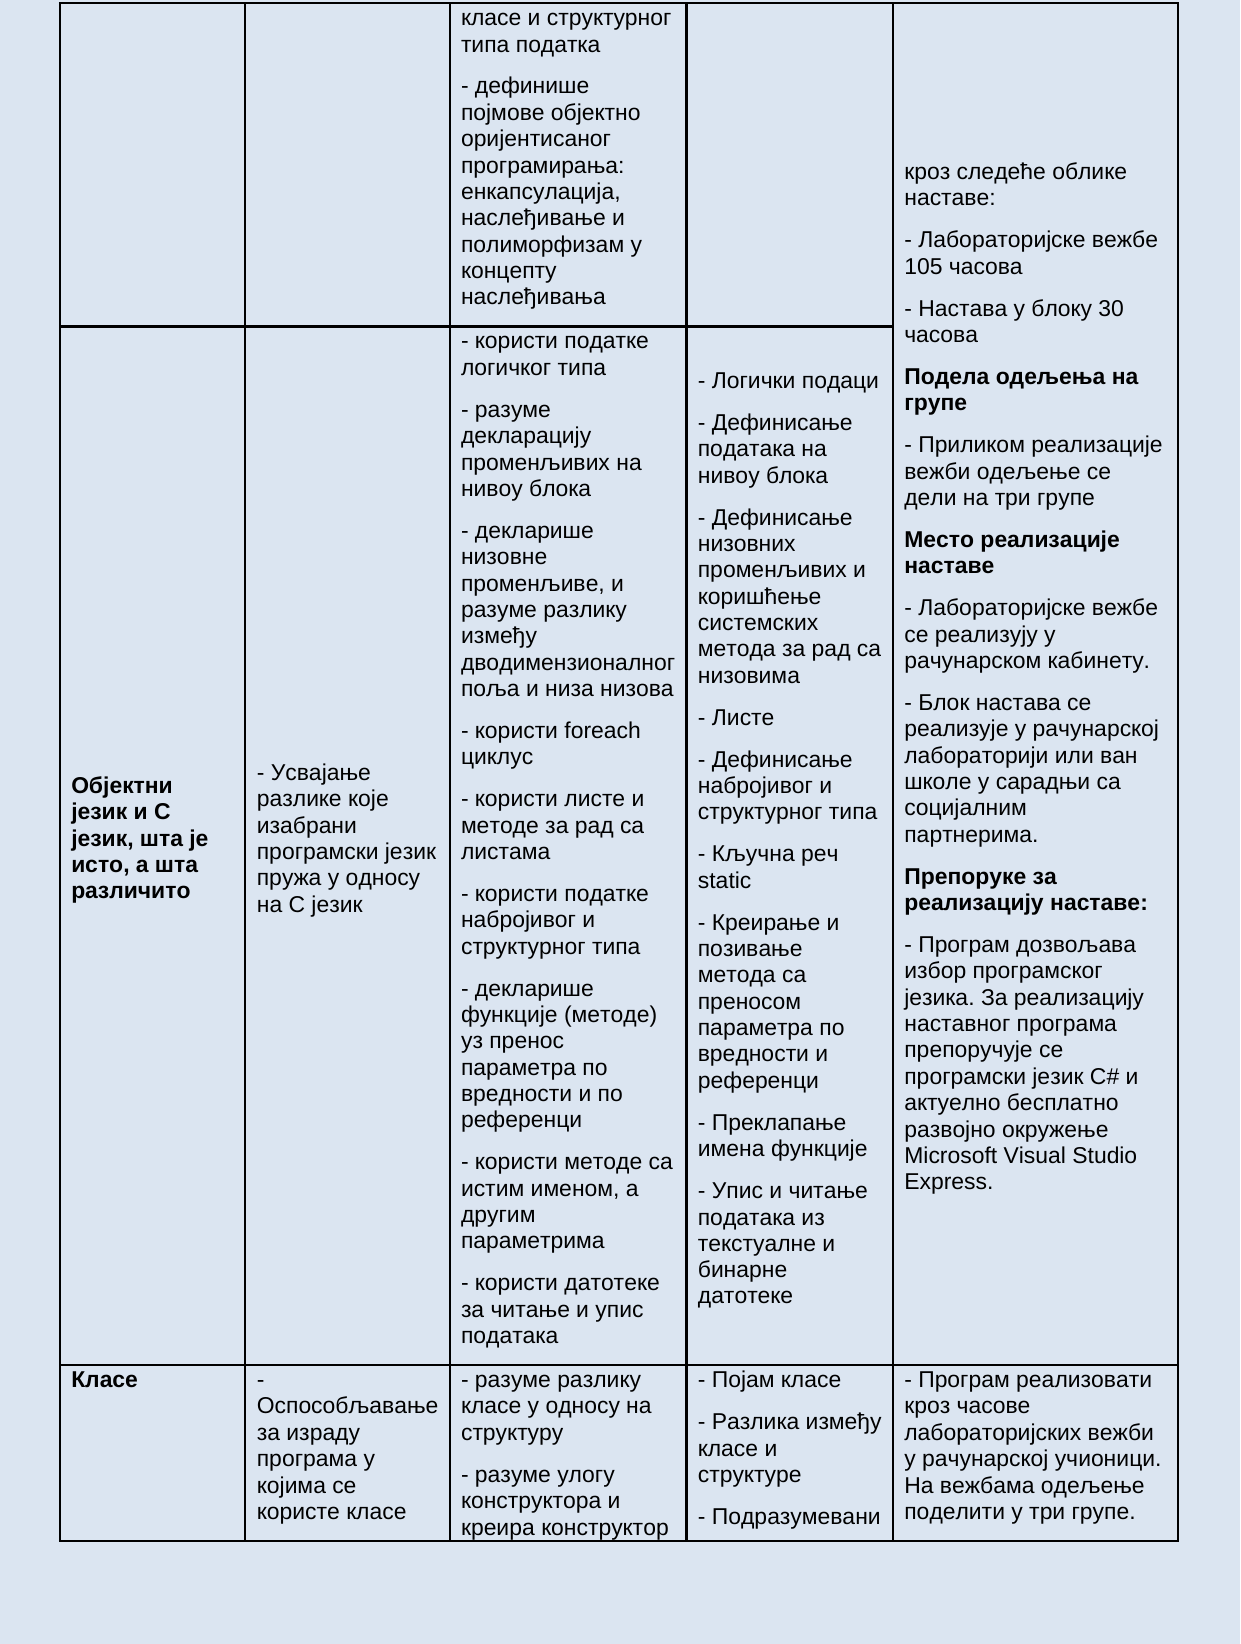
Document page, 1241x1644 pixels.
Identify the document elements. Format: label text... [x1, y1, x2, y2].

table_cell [246, 4, 449, 325]
table_cell Класе [61, 1366, 244, 1540]
table_cell - Логички подаци - Дефинисање података на нивоу блока - Дефинисање низовних променљивих и коришћење системских метода за рад са низовима - Листе - Дефинисање набројивог и структурног типа - Кључна реч static - Креирање и позивање метода са преносом параметра по вредности и референци - Преклапање имена функције - Упис и читање података из текстуалне и бинарне датотеке [688, 328, 892, 1364]
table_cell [688, 1366, 892, 1540]
table_cell - Усвајање разлике које изабрани програмски језик пружа у односу на С језик [246, 328, 449, 1364]
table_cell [894, 1366, 1177, 1540]
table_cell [451, 1366, 685, 1540]
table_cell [688, 4, 892, 325]
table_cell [246, 1366, 449, 1540]
table_cell - користи податке логичког типа - разуме декларацију променљивих на нивоу блока - декларише низовне променљиве, и разуме разлику између дводимензионалног поља и низа низова - користи foreach циклус - користи листе и методе за рад са листама - користи податке набројивог и структурног типа - декларише функције (методе) уз пренос параметра по вредности и по референци - користи методе са истим именом, а другим параметрима - користи датотеке за читање и упис података [451, 328, 685, 1364]
table_cell Објектни језик и С језик, шта је исто, а шта различито [61, 328, 244, 1364]
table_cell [61, 4, 244, 325]
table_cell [451, 4, 685, 325]
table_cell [894, 4, 1177, 1364]
